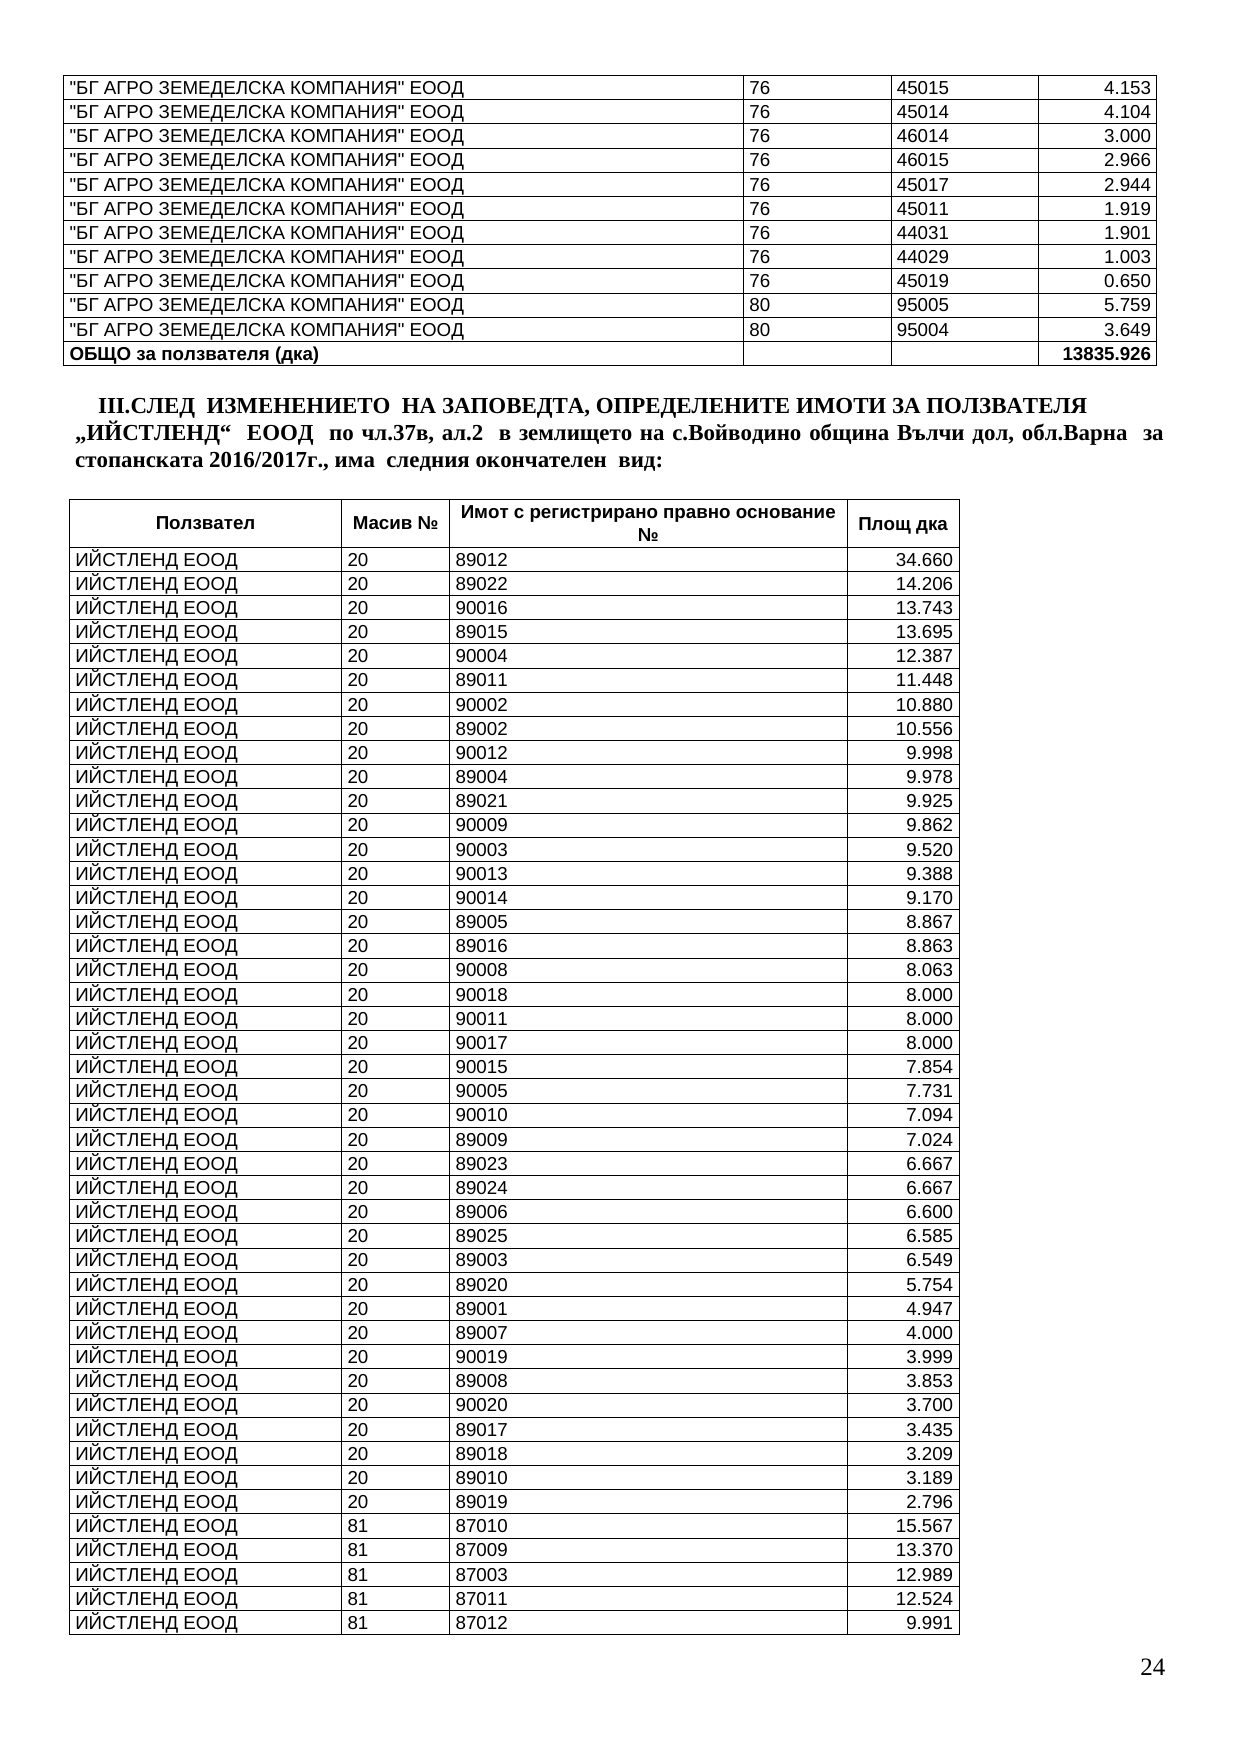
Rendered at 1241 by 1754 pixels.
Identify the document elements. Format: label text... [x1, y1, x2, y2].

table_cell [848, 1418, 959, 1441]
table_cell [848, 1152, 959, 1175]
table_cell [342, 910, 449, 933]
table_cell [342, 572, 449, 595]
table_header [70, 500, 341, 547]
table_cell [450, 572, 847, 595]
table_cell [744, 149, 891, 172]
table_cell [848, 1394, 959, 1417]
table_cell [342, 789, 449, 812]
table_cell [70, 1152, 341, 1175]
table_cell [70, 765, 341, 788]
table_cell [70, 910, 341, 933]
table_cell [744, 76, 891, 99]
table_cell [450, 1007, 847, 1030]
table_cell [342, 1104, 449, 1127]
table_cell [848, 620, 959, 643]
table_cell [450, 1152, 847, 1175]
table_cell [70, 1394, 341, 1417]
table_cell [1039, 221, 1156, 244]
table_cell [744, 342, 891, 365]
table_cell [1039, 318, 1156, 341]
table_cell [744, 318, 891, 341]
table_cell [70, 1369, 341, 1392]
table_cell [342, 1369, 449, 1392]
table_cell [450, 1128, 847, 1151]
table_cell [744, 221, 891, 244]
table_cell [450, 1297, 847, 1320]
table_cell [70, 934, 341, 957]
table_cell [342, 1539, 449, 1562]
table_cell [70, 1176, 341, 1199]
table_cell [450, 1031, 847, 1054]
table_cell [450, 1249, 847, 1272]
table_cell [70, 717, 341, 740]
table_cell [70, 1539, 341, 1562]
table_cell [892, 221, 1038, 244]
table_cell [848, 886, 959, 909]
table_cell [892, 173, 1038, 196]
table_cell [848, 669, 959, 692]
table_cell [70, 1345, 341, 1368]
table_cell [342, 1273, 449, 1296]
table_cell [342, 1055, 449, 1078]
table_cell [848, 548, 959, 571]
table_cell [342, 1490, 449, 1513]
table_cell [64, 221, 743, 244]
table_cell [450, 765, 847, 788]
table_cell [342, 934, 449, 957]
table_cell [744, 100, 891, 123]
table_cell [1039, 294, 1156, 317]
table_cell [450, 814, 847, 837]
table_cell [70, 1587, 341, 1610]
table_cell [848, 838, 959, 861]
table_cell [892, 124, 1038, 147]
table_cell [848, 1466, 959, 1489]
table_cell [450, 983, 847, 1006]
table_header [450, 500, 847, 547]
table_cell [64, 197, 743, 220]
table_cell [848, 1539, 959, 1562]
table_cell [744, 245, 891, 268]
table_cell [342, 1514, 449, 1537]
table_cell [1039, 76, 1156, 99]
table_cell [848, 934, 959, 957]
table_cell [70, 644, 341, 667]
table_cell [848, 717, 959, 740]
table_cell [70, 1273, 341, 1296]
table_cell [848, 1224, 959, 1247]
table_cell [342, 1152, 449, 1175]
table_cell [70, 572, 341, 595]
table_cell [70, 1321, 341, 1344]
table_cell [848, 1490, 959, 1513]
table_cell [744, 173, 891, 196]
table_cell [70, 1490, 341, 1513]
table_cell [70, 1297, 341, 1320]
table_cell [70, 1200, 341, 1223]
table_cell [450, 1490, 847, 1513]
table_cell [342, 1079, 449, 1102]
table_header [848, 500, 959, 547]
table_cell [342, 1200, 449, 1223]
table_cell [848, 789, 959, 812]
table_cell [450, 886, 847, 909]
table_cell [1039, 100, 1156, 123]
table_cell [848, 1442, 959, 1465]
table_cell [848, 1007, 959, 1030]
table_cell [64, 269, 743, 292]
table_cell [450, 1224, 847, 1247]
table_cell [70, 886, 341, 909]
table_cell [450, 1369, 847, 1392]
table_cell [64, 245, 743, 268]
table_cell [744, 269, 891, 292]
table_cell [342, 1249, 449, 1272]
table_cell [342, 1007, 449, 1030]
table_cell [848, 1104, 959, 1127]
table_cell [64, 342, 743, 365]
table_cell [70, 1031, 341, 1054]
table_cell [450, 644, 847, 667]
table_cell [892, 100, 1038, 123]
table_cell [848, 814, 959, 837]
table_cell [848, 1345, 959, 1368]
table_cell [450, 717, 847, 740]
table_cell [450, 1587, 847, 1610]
text „ИЙСТЛЕНД“ ЕООД по чл.37в, ал.2 в землището на с.Войводино община Вълчи дол, обл.Варна за стопанската 2016/2017г., има следния окончателен вид: [75, 419, 1165, 472]
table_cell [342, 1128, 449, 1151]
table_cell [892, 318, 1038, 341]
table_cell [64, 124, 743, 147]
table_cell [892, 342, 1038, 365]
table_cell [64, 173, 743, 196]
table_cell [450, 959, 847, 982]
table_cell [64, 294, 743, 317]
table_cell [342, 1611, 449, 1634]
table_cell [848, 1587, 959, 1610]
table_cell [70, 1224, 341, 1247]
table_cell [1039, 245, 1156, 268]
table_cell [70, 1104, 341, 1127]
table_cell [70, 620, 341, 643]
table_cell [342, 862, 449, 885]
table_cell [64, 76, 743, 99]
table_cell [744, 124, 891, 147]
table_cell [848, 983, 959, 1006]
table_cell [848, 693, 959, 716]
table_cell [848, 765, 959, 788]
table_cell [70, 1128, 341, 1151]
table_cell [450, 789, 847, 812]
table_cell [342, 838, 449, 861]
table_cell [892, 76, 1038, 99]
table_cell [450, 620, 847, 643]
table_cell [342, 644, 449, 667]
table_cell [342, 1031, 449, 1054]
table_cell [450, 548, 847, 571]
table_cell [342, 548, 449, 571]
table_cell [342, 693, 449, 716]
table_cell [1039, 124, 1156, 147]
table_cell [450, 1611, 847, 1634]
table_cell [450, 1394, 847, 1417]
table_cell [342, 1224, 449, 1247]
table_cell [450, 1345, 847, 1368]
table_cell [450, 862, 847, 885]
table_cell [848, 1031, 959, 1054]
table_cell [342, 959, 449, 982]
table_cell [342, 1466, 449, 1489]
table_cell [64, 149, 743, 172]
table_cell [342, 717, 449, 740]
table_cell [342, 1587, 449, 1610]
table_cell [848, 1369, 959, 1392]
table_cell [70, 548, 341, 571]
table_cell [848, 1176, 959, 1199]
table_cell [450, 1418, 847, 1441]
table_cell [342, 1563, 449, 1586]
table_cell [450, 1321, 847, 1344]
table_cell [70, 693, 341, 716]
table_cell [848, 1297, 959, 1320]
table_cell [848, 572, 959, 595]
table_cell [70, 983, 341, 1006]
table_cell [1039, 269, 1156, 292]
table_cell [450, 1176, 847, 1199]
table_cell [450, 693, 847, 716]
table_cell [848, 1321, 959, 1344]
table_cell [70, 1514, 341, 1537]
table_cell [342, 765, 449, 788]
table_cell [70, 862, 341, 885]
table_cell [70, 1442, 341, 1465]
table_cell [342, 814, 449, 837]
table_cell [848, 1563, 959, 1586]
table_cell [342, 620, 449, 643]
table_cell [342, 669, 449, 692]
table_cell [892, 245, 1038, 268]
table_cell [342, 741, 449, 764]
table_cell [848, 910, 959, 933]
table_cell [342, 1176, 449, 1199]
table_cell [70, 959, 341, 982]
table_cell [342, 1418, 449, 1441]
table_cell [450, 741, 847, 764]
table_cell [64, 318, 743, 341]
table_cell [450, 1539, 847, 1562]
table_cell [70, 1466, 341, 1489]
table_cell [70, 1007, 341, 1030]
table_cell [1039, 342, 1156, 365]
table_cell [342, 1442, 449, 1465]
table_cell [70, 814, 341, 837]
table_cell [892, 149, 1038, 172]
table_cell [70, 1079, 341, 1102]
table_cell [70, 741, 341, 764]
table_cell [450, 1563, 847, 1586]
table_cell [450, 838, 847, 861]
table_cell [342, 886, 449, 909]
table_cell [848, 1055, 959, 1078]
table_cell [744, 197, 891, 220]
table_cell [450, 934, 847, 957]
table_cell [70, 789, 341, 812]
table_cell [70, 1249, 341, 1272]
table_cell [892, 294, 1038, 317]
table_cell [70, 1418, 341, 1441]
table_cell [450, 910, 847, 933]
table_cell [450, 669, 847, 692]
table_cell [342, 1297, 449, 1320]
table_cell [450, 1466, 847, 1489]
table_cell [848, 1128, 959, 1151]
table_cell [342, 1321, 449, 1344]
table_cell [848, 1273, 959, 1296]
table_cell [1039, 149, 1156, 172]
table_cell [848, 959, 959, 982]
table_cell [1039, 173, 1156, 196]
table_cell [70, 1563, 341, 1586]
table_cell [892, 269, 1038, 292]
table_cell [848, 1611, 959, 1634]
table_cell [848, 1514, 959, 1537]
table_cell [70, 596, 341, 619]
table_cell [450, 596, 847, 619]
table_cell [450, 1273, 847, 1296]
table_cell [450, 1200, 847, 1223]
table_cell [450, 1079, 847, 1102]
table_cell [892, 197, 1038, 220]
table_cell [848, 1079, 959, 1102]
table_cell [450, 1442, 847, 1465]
text ІІІ.СЛЕД ИЗМЕНЕНИЕТО НА ЗАПОВЕДТА, ОПРЕДЕЛЕНИТЕ ИМОТИ ЗА ПОЛЗВАТЕЛЯ [75, 392, 1165, 419]
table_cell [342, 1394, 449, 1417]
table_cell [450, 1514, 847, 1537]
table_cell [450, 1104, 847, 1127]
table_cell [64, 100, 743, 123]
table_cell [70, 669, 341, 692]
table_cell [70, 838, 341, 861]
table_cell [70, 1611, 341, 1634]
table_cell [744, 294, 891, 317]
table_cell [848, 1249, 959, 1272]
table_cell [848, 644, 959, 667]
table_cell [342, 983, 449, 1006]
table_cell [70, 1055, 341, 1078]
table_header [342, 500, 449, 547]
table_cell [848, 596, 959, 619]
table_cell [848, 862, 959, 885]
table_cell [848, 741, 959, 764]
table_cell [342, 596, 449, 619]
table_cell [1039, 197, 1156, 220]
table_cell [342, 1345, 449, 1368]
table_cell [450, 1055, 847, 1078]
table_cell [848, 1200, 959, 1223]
